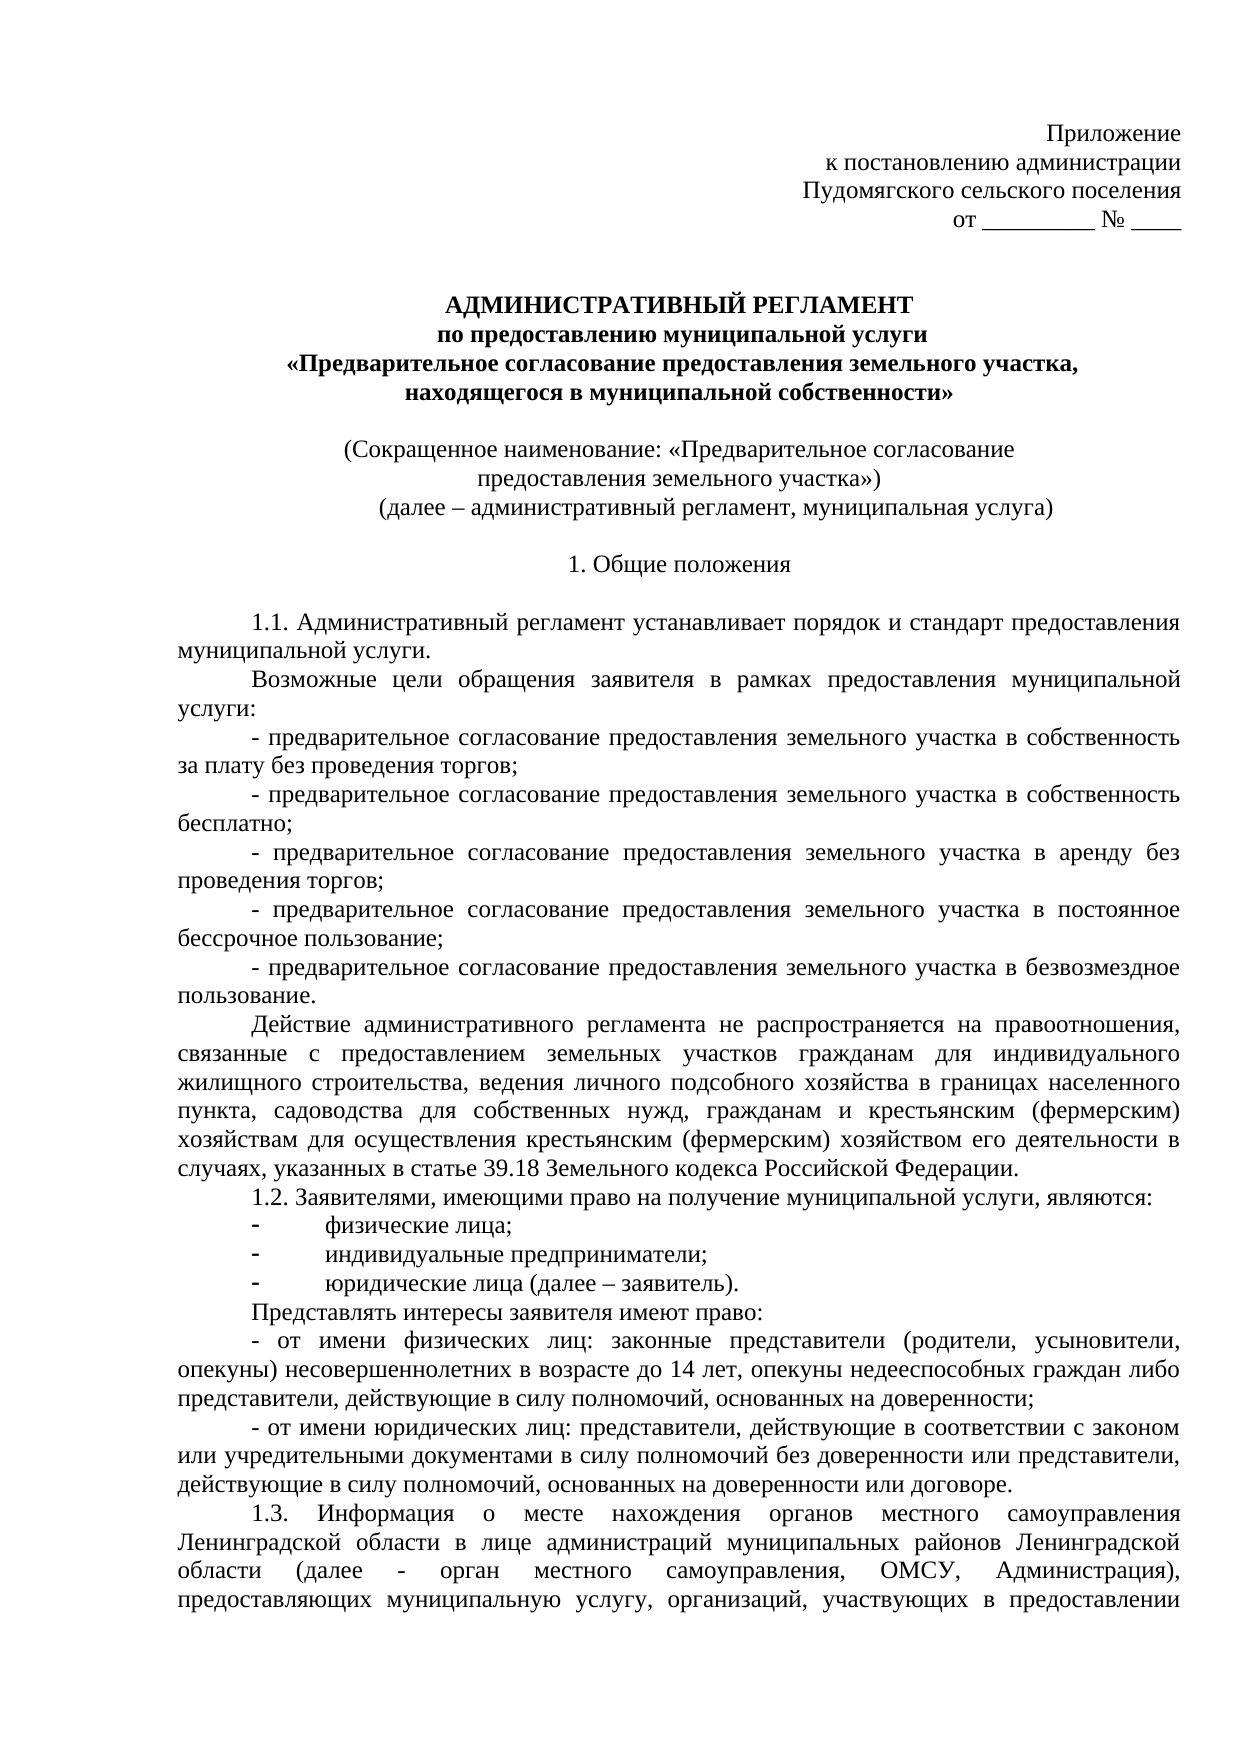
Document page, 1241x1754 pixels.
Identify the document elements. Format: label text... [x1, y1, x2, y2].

text Приложение [177, 118, 1181, 147]
text - предварительное согласование предоставления земельного участка в собственность бесплатно; [177, 779, 1181, 837]
text - предварительное согласование предоставления земельного участка в постоянное бессрочное пользование; [177, 894, 1181, 952]
text - предварительное согласование предоставления земельного участка в безвозмездное пользование. [177, 952, 1181, 1009]
text Действие административного регламента не распространяется на правоотношения, связанные с предоставлением земельных участков гражданам для индивидуального жилищного строительства, ведения личного подсобного хозяйства в границах населенного пункта, садоводства для собственных нужд, гражданам и крестьянским (фермерским) хозяйствам для осуществления крестьянским (фермерским) хозяйством его деятельности в случаях, указанных в статье 39.18 Земельного кодекса Российской Федерации. [177, 1009, 1181, 1182]
text Пудомягского сельского поселения [177, 176, 1181, 204]
text - от имени юридических лиц: представители, действующие в соответствии с законом или учредительными документами в силу полномочий без доверенности или представители, действующие в силу полномочий, основанных на доверенности или договоре. [177, 1412, 1181, 1498]
text Представлять интересы заявителя имеют право: [177, 1297, 1181, 1326]
list физические лица; [177, 1211, 1181, 1239]
text 1.1. Административный регламент устанавливает порядок и стандарт предоставления муниципальной услуги. [177, 607, 1181, 664]
text от _________ № ____ [177, 204, 1181, 233]
text «Предварительное согласование предоставления земельного участка, [177, 348, 1181, 377]
text АДМИНИСТРАТИВНЫЙ РЕГЛАМЕНТ [177, 291, 1181, 319]
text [177, 1498, 1181, 1613]
text Возможные цели обращения заявителя в рамках предоставления муниципальной услуги: [177, 664, 1181, 722]
list юридические лица (далее – заявитель). [177, 1268, 1181, 1297]
text 1. Общие положения [177, 549, 1181, 578]
text (далее – административный регламент, муниципальная услуга) [177, 492, 1181, 521]
text предоставления земельного участка») [177, 463, 1181, 492]
text находящегося в муниципальной собственности» [177, 377, 1181, 406]
text - предварительное согласование предоставления земельного участка в аренду без проведения торгов; [177, 837, 1181, 894]
text - от имени физических лиц: законные представители (родители, усыновители, опекуны) несовершеннолетних в возрасте до 14 лет, опекуны недееспособных граждан либо представители, действующие в силу полномочий, основанных на доверенности; [177, 1326, 1181, 1412]
list индивидуальные предприниматели; [177, 1239, 1181, 1268]
text 1.2. Заявителями, имеющими право на получение муниципальной услуги, являются: [177, 1182, 1181, 1211]
text - предварительное согласование предоставления земельного участка в собственность за плату без проведения торгов; [177, 722, 1181, 779]
text по предоставлению муниципальной услуги [177, 319, 1181, 348]
text (Сокращенное наименование: «Предварительное согласование [177, 434, 1181, 463]
text к постановлению администрации [177, 147, 1181, 176]
